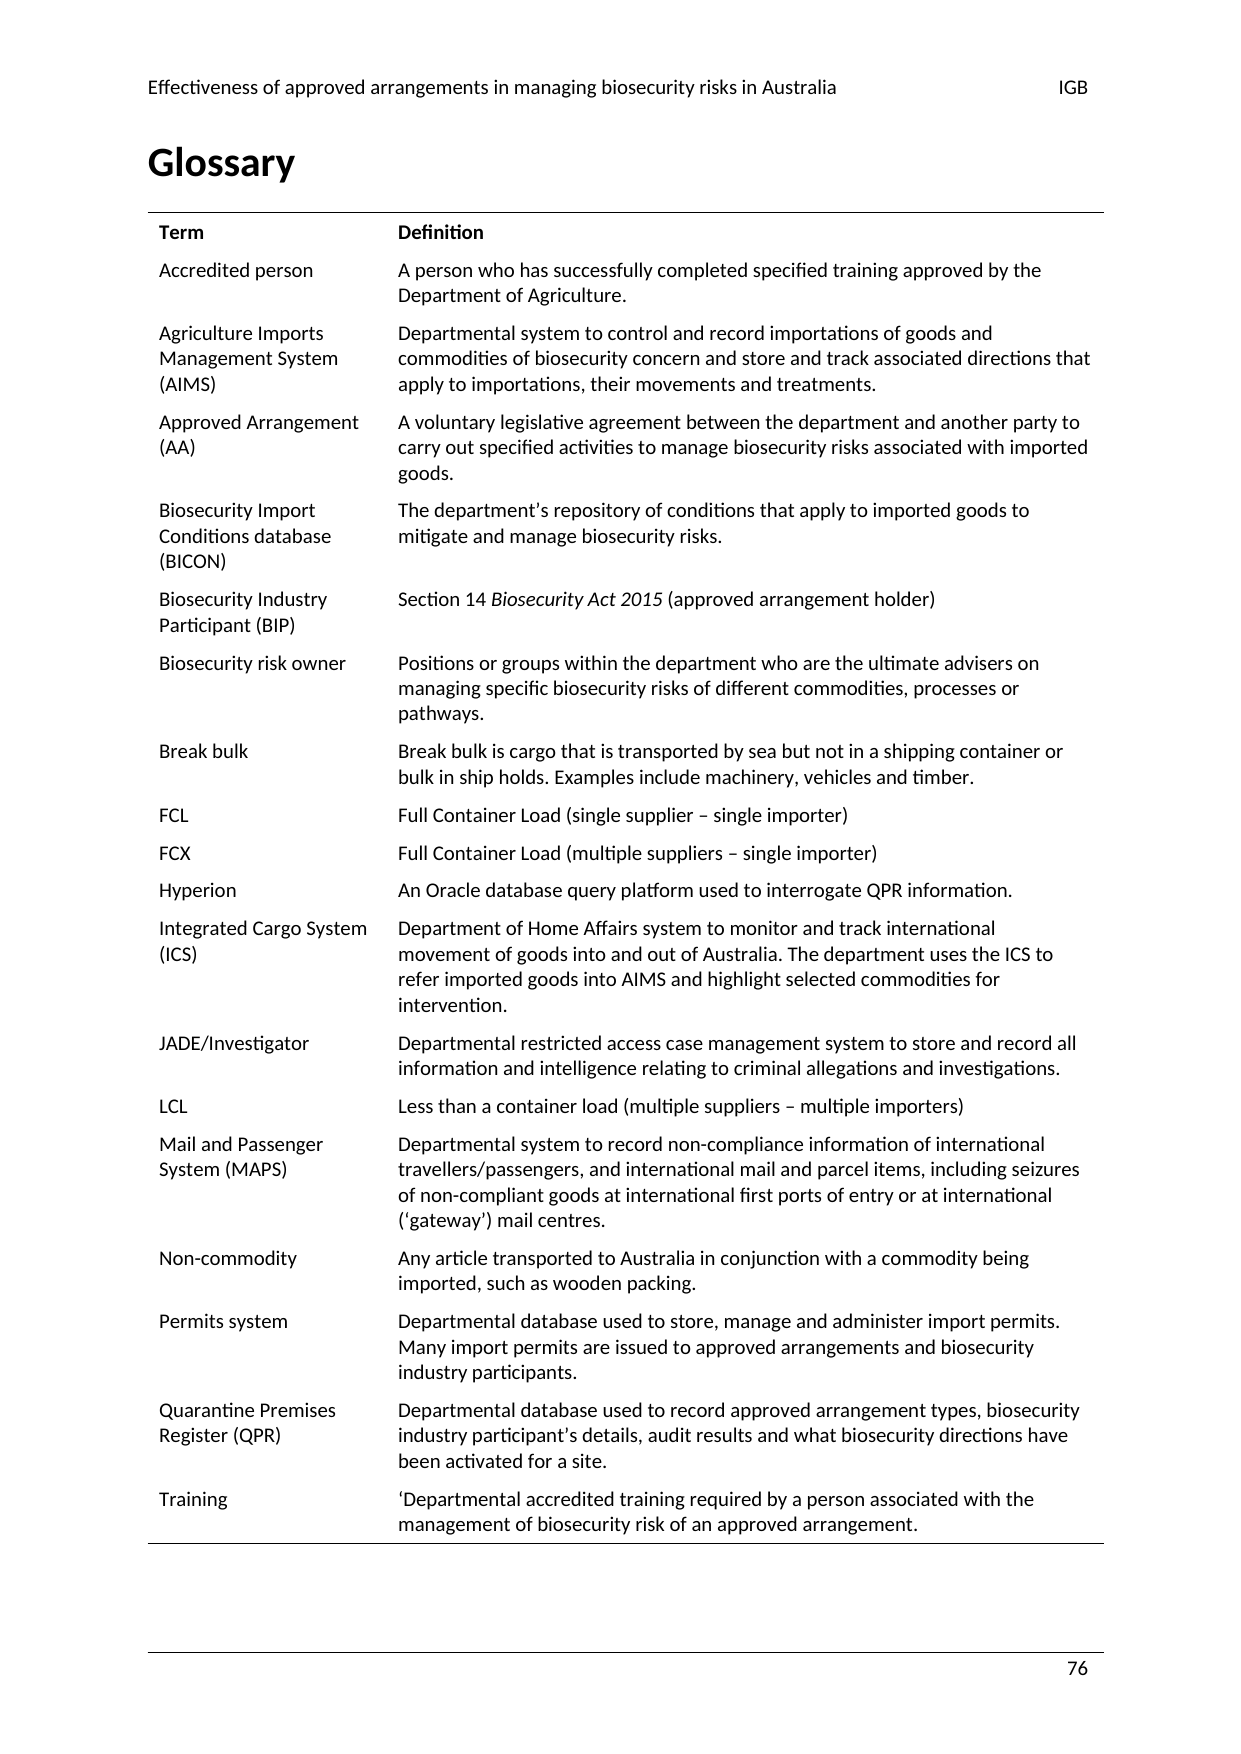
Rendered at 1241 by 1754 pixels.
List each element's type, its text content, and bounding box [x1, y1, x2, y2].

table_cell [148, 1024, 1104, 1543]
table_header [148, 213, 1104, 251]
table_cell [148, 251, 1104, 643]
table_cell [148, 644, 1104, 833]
subtitle Glossary [148, 136, 1104, 187]
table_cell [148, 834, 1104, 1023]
